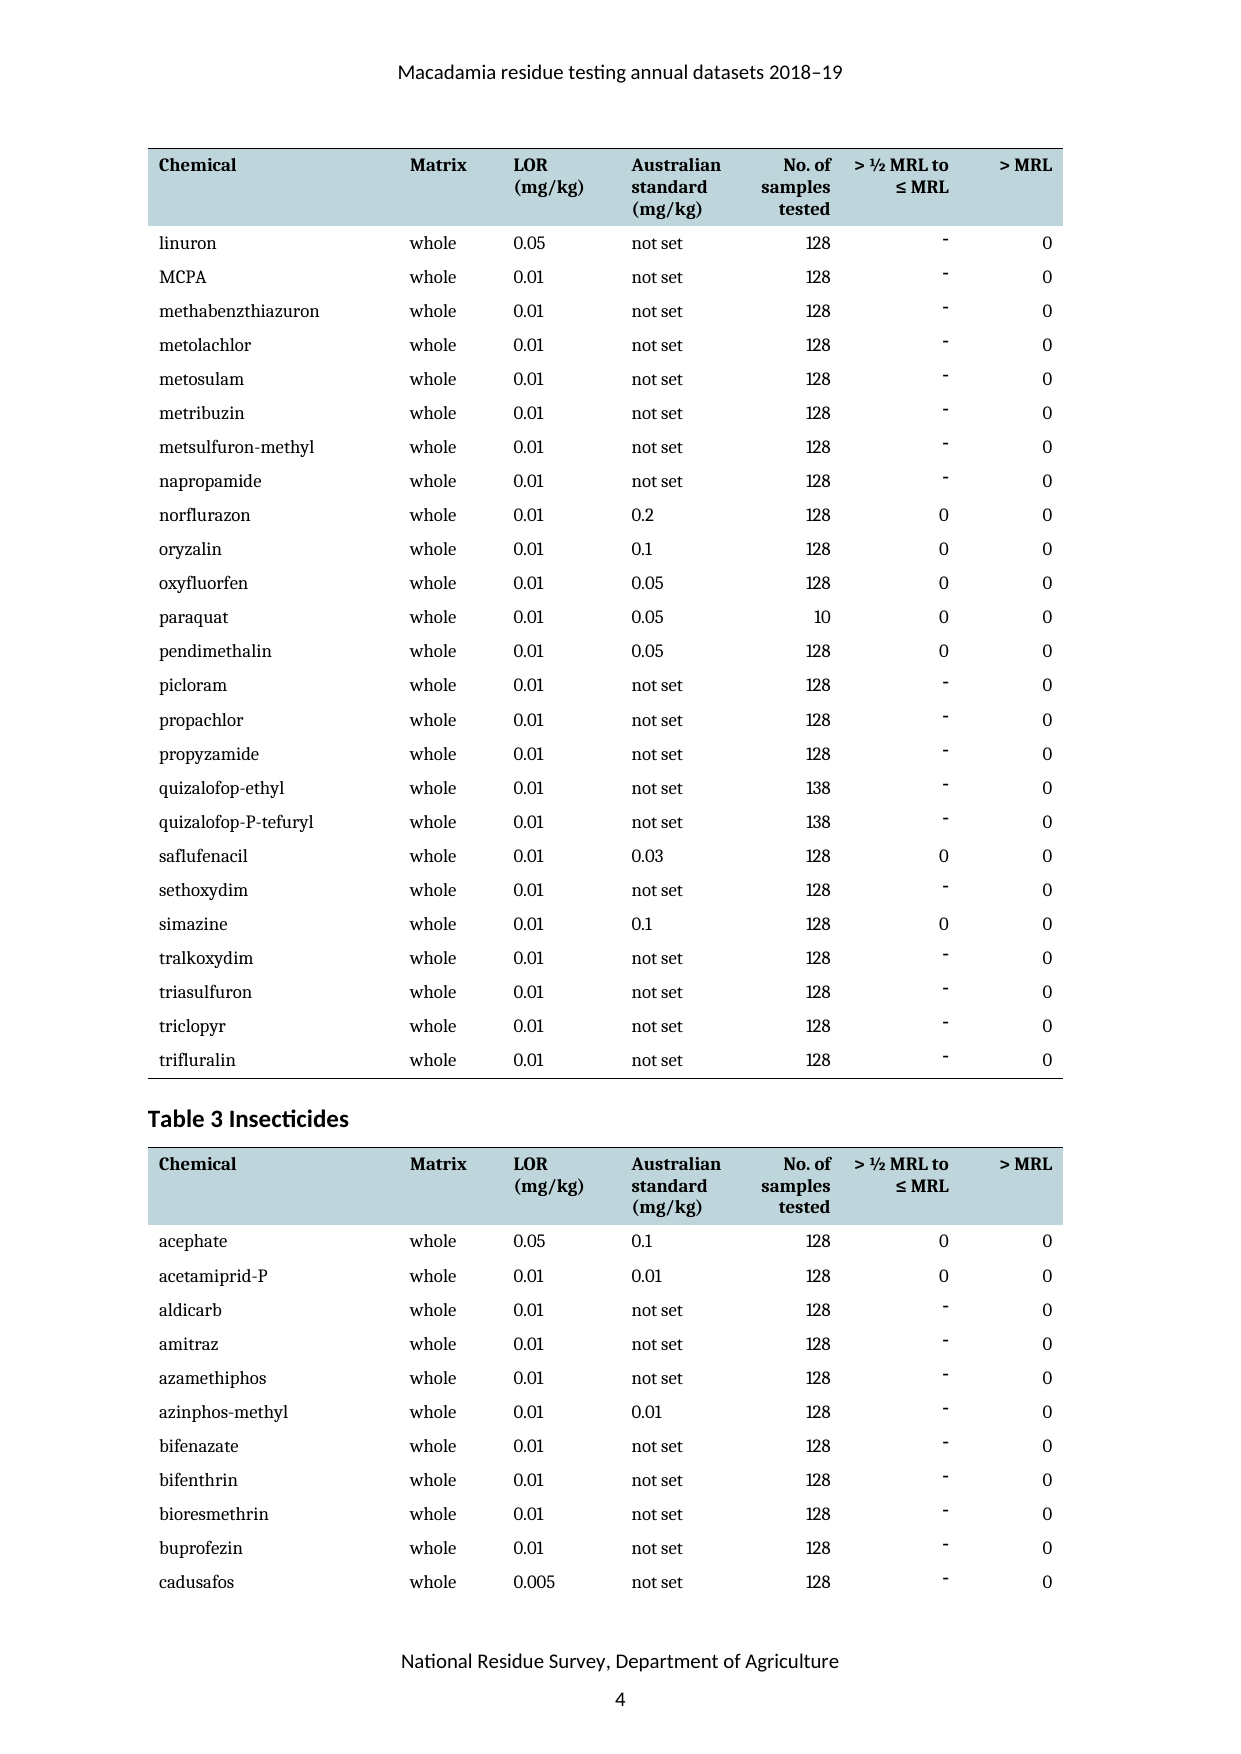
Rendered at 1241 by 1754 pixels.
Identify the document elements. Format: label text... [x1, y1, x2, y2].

table_cell 128 [738, 1463, 842, 1497]
table_cell 0 [960, 362, 1063, 396]
table_cell picloram [148, 669, 399, 703]
table_cell not set [620, 975, 738, 1009]
table_cell 128 [738, 362, 842, 396]
table_cell oxyfluorfen [148, 567, 399, 601]
table_cell not set [620, 737, 738, 771]
table_cell 0 [960, 1293, 1063, 1327]
table_cell 0.01 [502, 1009, 620, 1043]
table_header No. of samples tested [738, 149, 842, 226]
table_cell 0 [960, 805, 1063, 839]
table_cell metolachlor [148, 328, 399, 362]
table_cell 0.01 [502, 873, 620, 907]
table_cell 0.01 [502, 703, 620, 737]
table_cell 128 [738, 396, 842, 430]
table_cell whole [399, 1531, 502, 1565]
table_cell [842, 771, 960, 805]
table_cell 0 [842, 533, 960, 567]
table_cell whole [399, 499, 502, 532]
table_cell 128 [738, 1565, 842, 1599]
table_cell 0.01 [502, 430, 620, 464]
table_cell 128 [738, 328, 842, 362]
table_cell quizalofop-P-tefuryl [148, 805, 399, 839]
table_cell 0.01 [502, 396, 620, 430]
table_cell not set [620, 1531, 738, 1565]
table_cell tralkoxydim [148, 941, 399, 975]
table_cell 0.1 [620, 1225, 738, 1259]
table_cell whole [399, 975, 502, 1009]
table_cell 0.005 [502, 1565, 620, 1599]
table_cell not set [620, 1463, 738, 1497]
table_cell [842, 975, 960, 1009]
table_header > MRL [960, 1148, 1063, 1225]
table_cell not set [620, 1009, 738, 1043]
table_cell whole [399, 737, 502, 771]
table_cell [842, 396, 960, 430]
table_cell [842, 703, 960, 737]
table_cell 0 [960, 567, 1063, 601]
table_cell 0 [960, 839, 1063, 873]
table_cell simazine [148, 907, 399, 941]
table_cell 0 [960, 601, 1063, 635]
table_cell 128 [738, 1044, 842, 1077]
table_cell 128 [738, 464, 842, 498]
table_cell whole [399, 464, 502, 498]
table_cell 0 [960, 430, 1063, 464]
table_cell [842, 941, 960, 975]
table_cell 0 [960, 499, 1063, 532]
table_cell 0.01 [502, 805, 620, 839]
table_cell [842, 430, 960, 464]
table_cell whole [399, 1429, 502, 1463]
table_cell 0 [960, 1565, 1063, 1599]
table_cell not set [620, 941, 738, 975]
table_cell not set [620, 1044, 738, 1077]
table_cell 0.01 [502, 328, 620, 362]
table_cell [842, 1327, 960, 1361]
table_cell sethoxydim [148, 873, 399, 907]
table_cell whole [399, 1327, 502, 1361]
table_header > ½ MRL to ≤ MRL [842, 1148, 960, 1225]
table_cell 0.01 [502, 1361, 620, 1395]
table_cell 0.01 [502, 1327, 620, 1361]
table_cell 128 [738, 294, 842, 328]
table_cell 128 [738, 1395, 842, 1429]
table_cell 0.01 [502, 499, 620, 532]
table_cell metribuzin [148, 396, 399, 430]
table_cell pendimethalin [148, 635, 399, 669]
table_cell 128 [738, 1293, 842, 1327]
table_cell not set [620, 1565, 738, 1599]
table_cell not set [620, 1497, 738, 1531]
table_cell [842, 226, 960, 260]
table_cell [842, 1044, 960, 1077]
table_cell whole [399, 226, 502, 260]
table_cell 0.01 [502, 464, 620, 498]
table_cell linuron [148, 226, 399, 260]
table_cell not set [620, 1429, 738, 1463]
table_cell whole [399, 260, 502, 294]
table_cell 0 [960, 260, 1063, 294]
table_cell 0 [960, 328, 1063, 362]
table_cell 128 [738, 635, 842, 669]
table_cell 0.01 [502, 601, 620, 635]
table_cell azamethiphos [148, 1361, 399, 1395]
table_cell not set [620, 805, 738, 839]
table_cell 0 [960, 703, 1063, 737]
table_header Australian standard (mg/kg) [620, 149, 738, 226]
table_cell 0.01 [620, 1259, 738, 1293]
table_header > ½ MRL to ≤ MRL [842, 149, 960, 226]
table_cell 0 [960, 1361, 1063, 1395]
table_cell whole [399, 1009, 502, 1043]
table_cell 128 [738, 1009, 842, 1043]
table_cell 0 [842, 1259, 960, 1293]
table_cell 0 [960, 1225, 1063, 1259]
table_cell 128 [738, 839, 842, 873]
table_cell 0.05 [620, 567, 738, 601]
table_cell [842, 1009, 960, 1043]
table_cell [842, 1565, 960, 1599]
table_cell 0 [842, 839, 960, 873]
table_cell bifenazate [148, 1429, 399, 1463]
table_cell 128 [738, 1361, 842, 1395]
table_cell 0.2 [620, 499, 738, 532]
text Table 3 Insecticides [148, 1103, 1092, 1134]
table_cell 0.01 [502, 1531, 620, 1565]
table_cell 128 [738, 941, 842, 975]
table_cell [842, 1463, 960, 1497]
table_header LOR (mg/kg) [502, 149, 620, 226]
table_cell 0 [960, 1463, 1063, 1497]
table_cell [842, 1497, 960, 1531]
table_cell [842, 873, 960, 907]
table_header Australian standard (mg/kg) [620, 1148, 738, 1225]
table_cell [842, 362, 960, 396]
table_cell 128 [738, 669, 842, 703]
table_cell 128 [738, 737, 842, 771]
table_cell propyzamide [148, 737, 399, 771]
table_cell 0.05 [502, 1225, 620, 1259]
table_cell 0 [960, 1009, 1063, 1043]
table_cell [842, 294, 960, 328]
table_cell 0 [960, 1497, 1063, 1531]
table_cell [842, 737, 960, 771]
table_cell 0 [960, 635, 1063, 669]
table_cell 0.01 [502, 1463, 620, 1497]
table_cell bifenthrin [148, 1463, 399, 1497]
table_cell [842, 805, 960, 839]
table_cell 0 [960, 941, 1063, 975]
table_cell 128 [738, 260, 842, 294]
table_cell 0.01 [502, 771, 620, 805]
table_cell whole [399, 1225, 502, 1259]
table_cell buprofezin [148, 1531, 399, 1565]
table_cell [842, 1395, 960, 1429]
table_cell whole [399, 805, 502, 839]
table_cell acephate [148, 1225, 399, 1259]
table_cell [842, 1361, 960, 1395]
table_cell propachlor [148, 703, 399, 737]
table_cell 0.01 [502, 294, 620, 328]
table_cell 128 [738, 907, 842, 941]
table_cell 128 [738, 975, 842, 1009]
table_header Matrix [399, 149, 502, 226]
table_cell not set [620, 464, 738, 498]
table_cell not set [620, 703, 738, 737]
table_cell amitraz [148, 1327, 399, 1361]
table_cell 128 [738, 533, 842, 567]
table_cell 0 [842, 907, 960, 941]
table_cell aldicarb [148, 1293, 399, 1327]
table_cell 0.01 [502, 669, 620, 703]
table_cell 0 [842, 1225, 960, 1259]
table_cell 0 [960, 533, 1063, 567]
table_header LOR (mg/kg) [502, 1148, 620, 1225]
table_cell [842, 1429, 960, 1463]
table_cell 0 [842, 567, 960, 601]
table_cell 0.01 [502, 1429, 620, 1463]
table_header Matrix [399, 1148, 502, 1225]
table_cell not set [620, 873, 738, 907]
table_cell whole [399, 1361, 502, 1395]
table_cell napropamide [148, 464, 399, 498]
table_cell azinphos-methyl [148, 1395, 399, 1429]
table_cell 0.01 [502, 1395, 620, 1429]
table_cell not set [620, 362, 738, 396]
table_cell whole [399, 567, 502, 601]
table_cell 0.01 [620, 1395, 738, 1429]
table_cell 0.01 [502, 975, 620, 1009]
table_cell not set [620, 1327, 738, 1361]
table_cell 10 [738, 601, 842, 635]
table_cell not set [620, 328, 738, 362]
table_cell 0.05 [620, 601, 738, 635]
table_cell 128 [738, 1497, 842, 1531]
table_cell metosulam [148, 362, 399, 396]
table_cell not set [620, 430, 738, 464]
table_cell not set [620, 260, 738, 294]
table_cell 128 [738, 703, 842, 737]
table_cell cadusafos [148, 1565, 399, 1599]
table_cell 0.01 [502, 1259, 620, 1293]
table_header Chemical [148, 149, 399, 226]
table_header No. of samples tested [738, 1148, 842, 1225]
table_cell 0 [960, 1429, 1063, 1463]
table_cell 138 [738, 805, 842, 839]
table_cell [842, 260, 960, 294]
table_cell whole [399, 771, 502, 805]
table_cell oryzalin [148, 533, 399, 567]
table_cell 128 [738, 567, 842, 601]
table_cell 128 [738, 1225, 842, 1259]
table_cell whole [399, 1044, 502, 1077]
table_cell [842, 1293, 960, 1327]
table_cell 0 [960, 396, 1063, 430]
table_cell quizalofop-ethyl [148, 771, 399, 805]
table_cell 0.1 [620, 907, 738, 941]
table_cell 0 [960, 1327, 1063, 1361]
table_cell 0 [960, 737, 1063, 771]
table_cell not set [620, 1293, 738, 1327]
table_cell [842, 464, 960, 498]
table_cell 0.01 [502, 941, 620, 975]
table_cell 0 [960, 1531, 1063, 1565]
table_cell 128 [738, 430, 842, 464]
table_cell 0 [960, 771, 1063, 805]
table_cell triclopyr [148, 1009, 399, 1043]
table_cell 0.01 [502, 1293, 620, 1327]
table_cell whole [399, 839, 502, 873]
table_cell 128 [738, 226, 842, 260]
table_cell 0 [960, 975, 1063, 1009]
table_cell saflufenacil [148, 839, 399, 873]
table_cell bioresmethrin [148, 1497, 399, 1531]
table_cell not set [620, 669, 738, 703]
table_cell 0 [960, 1259, 1063, 1293]
table_cell norflurazon [148, 499, 399, 532]
table_cell 128 [738, 873, 842, 907]
table_cell not set [620, 396, 738, 430]
table_cell whole [399, 941, 502, 975]
table_cell 0 [960, 1044, 1063, 1077]
table_cell metsulfuron-methyl [148, 430, 399, 464]
table_cell paraquat [148, 601, 399, 635]
table_cell 0 [960, 1395, 1063, 1429]
table_cell 0.03 [620, 839, 738, 873]
table_cell whole [399, 430, 502, 464]
table_header > MRL [960, 149, 1063, 226]
table_cell 0.01 [502, 533, 620, 567]
table_cell 0 [960, 294, 1063, 328]
table_cell whole [399, 907, 502, 941]
table_cell not set [620, 226, 738, 260]
table_cell 0 [960, 669, 1063, 703]
table_cell 0.05 [502, 226, 620, 260]
table_cell whole [399, 1565, 502, 1599]
table_cell whole [399, 328, 502, 362]
table_cell 128 [738, 1429, 842, 1463]
table_cell whole [399, 669, 502, 703]
table_cell 128 [738, 1327, 842, 1361]
table_cell 138 [738, 771, 842, 805]
table_cell 0.01 [502, 1497, 620, 1531]
table_cell whole [399, 1497, 502, 1531]
table_cell whole [399, 533, 502, 567]
table_cell whole [399, 703, 502, 737]
table_cell whole [399, 1395, 502, 1429]
table_cell 0.1 [620, 533, 738, 567]
table_cell not set [620, 771, 738, 805]
table_cell whole [399, 396, 502, 430]
table_cell 0.01 [502, 567, 620, 601]
table_cell 0.01 [502, 839, 620, 873]
table_cell MCPA [148, 260, 399, 294]
table_cell 128 [738, 1531, 842, 1565]
table_cell not set [620, 1361, 738, 1395]
table_header Chemical [148, 1148, 399, 1225]
table_cell triasulfuron [148, 975, 399, 1009]
table_cell whole [399, 1259, 502, 1293]
table_cell whole [399, 294, 502, 328]
table_cell whole [399, 1463, 502, 1497]
table_cell 0 [960, 907, 1063, 941]
table_cell 0 [960, 464, 1063, 498]
table_cell 0.01 [502, 1044, 620, 1077]
table_cell 128 [738, 1259, 842, 1293]
table_cell 0.01 [502, 635, 620, 669]
table_cell whole [399, 601, 502, 635]
table_cell not set [620, 294, 738, 328]
table_cell 0.01 [502, 362, 620, 396]
table_cell whole [399, 635, 502, 669]
table_cell 0 [960, 226, 1063, 260]
table_cell 0 [842, 635, 960, 669]
table_cell 0.01 [502, 907, 620, 941]
table_cell 0.05 [620, 635, 738, 669]
table_cell 0 [842, 499, 960, 532]
table_cell 0 [960, 873, 1063, 907]
table_cell [842, 328, 960, 362]
table_cell 0.01 [502, 737, 620, 771]
table_cell 128 [738, 499, 842, 532]
table_cell 0 [842, 601, 960, 635]
table_cell whole [399, 362, 502, 396]
table_cell 0.01 [502, 260, 620, 294]
table_cell [842, 669, 960, 703]
table_cell acetamiprid-P [148, 1259, 399, 1293]
table_cell whole [399, 1293, 502, 1327]
table_cell whole [399, 873, 502, 907]
table_cell [842, 1531, 960, 1565]
table_cell methabenzthiazuron [148, 294, 399, 328]
table_cell trifluralin [148, 1044, 399, 1077]
